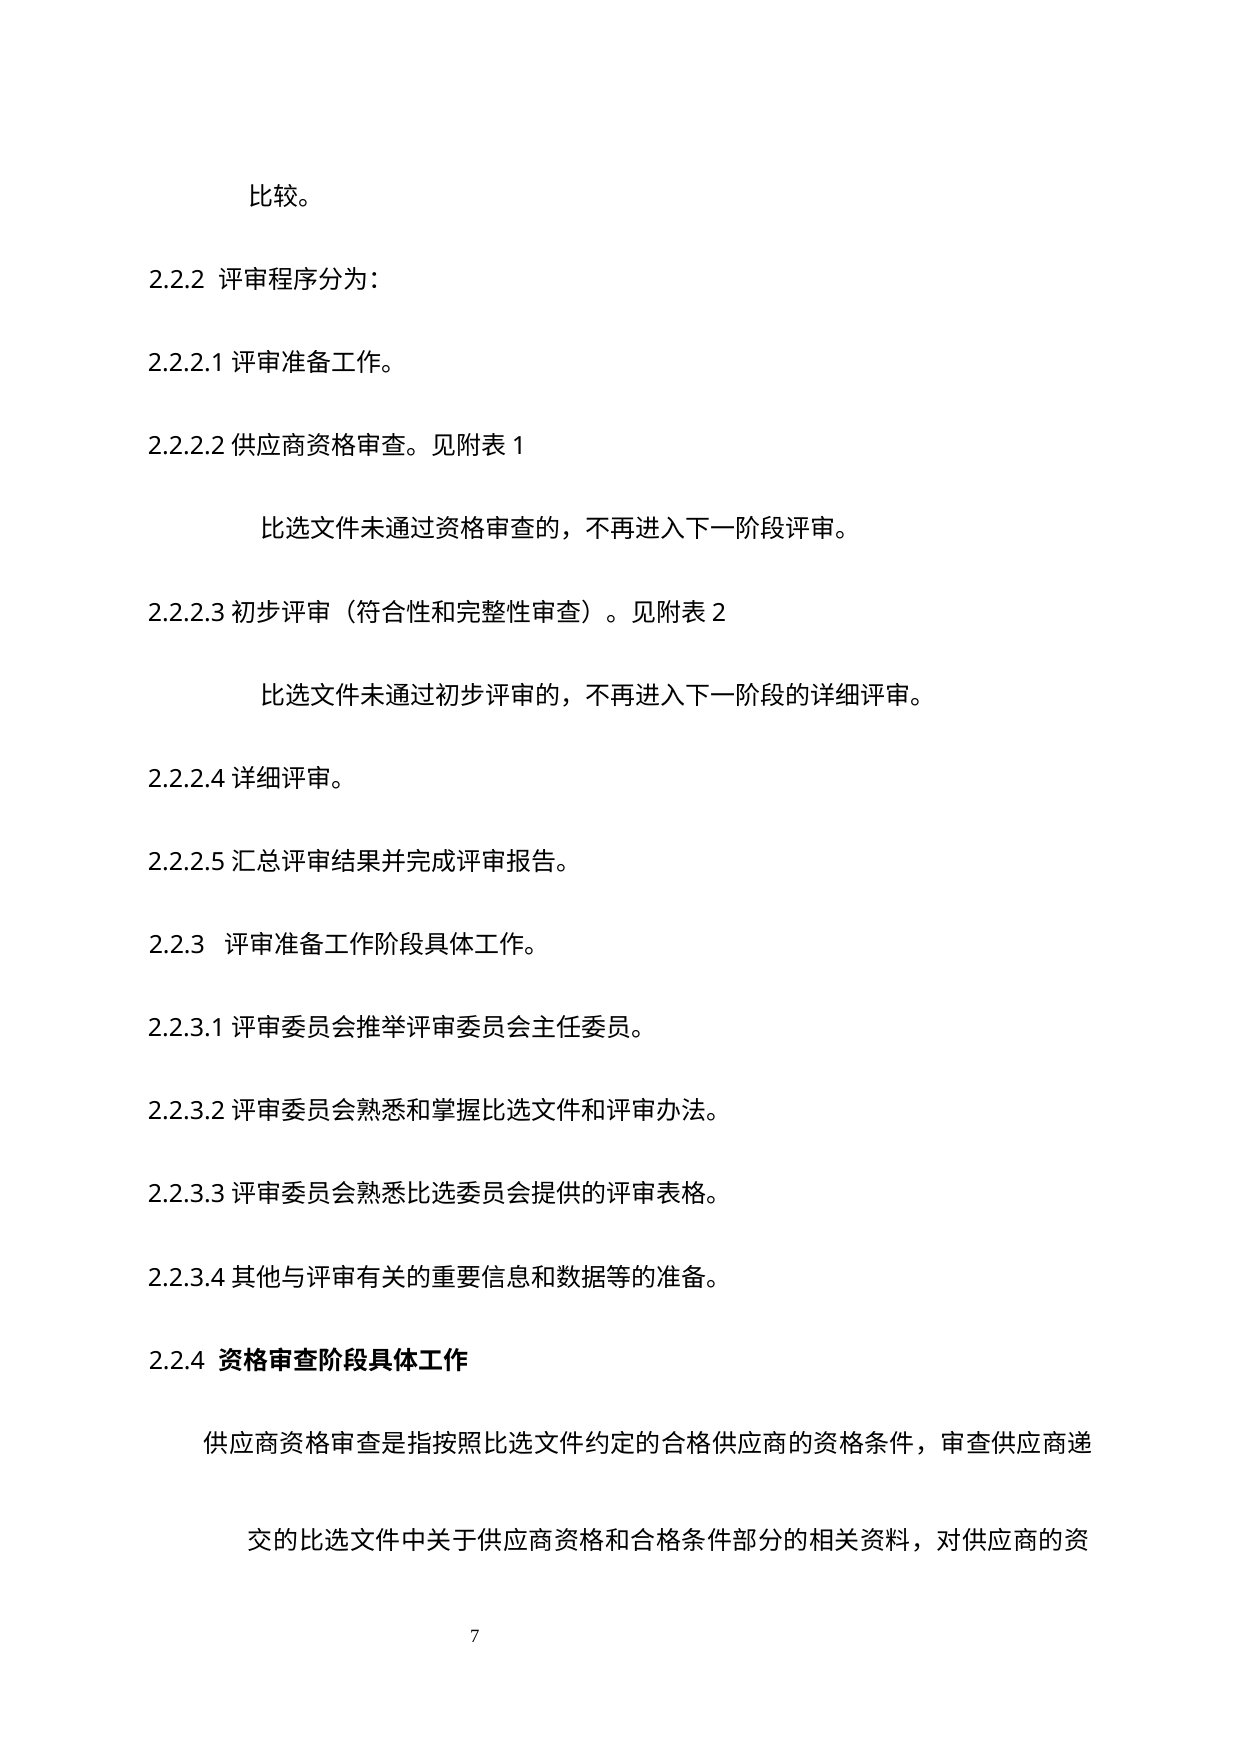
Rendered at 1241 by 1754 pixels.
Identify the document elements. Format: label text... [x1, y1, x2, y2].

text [148, 1409, 1092, 1571]
text 2.2.3.3 评审委员会熟悉比选委员会提供的评审表格。 [148, 1159, 1092, 1224]
text 比选文件未通过初步评审的，不再进入下一阶段的详细评审。 [148, 661, 1092, 726]
text 2.2.2.4 详细评审。 [148, 744, 1092, 809]
text 2.2.4 资格审查阶段具体工作 [147, 1326, 1092, 1391]
text 2.2.3 评审准备工作阶段具体工作。 [147, 910, 1092, 975]
text 2.2.2.3 初步评审（符合性和完整性审查）。见附表2 [148, 578, 1092, 643]
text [148, 162, 1092, 227]
text 2.2.2.1 评审准备工作。 [148, 328, 1092, 393]
text 2.2.3.2 评审委员会熟悉和掌握比选文件和评审办法。 [148, 1076, 1092, 1141]
text 比选文件未通过资格审查的，不再进入下一阶段评审。 [148, 494, 1092, 559]
text 2.2.2 评审程序分为： [147, 245, 1092, 310]
text 2.2.3.4 其他与评审有关的重要信息和数据等的准备。 [148, 1243, 1092, 1308]
text 2.2.2.5 汇总评审结果并完成评审报告。 [148, 827, 1092, 892]
text 2.2.3.1 评审委员会推举评审委员会主任委员。 [148, 993, 1092, 1058]
text 2.2.2.2 供应商资格审查。见附表1 [148, 411, 1092, 476]
